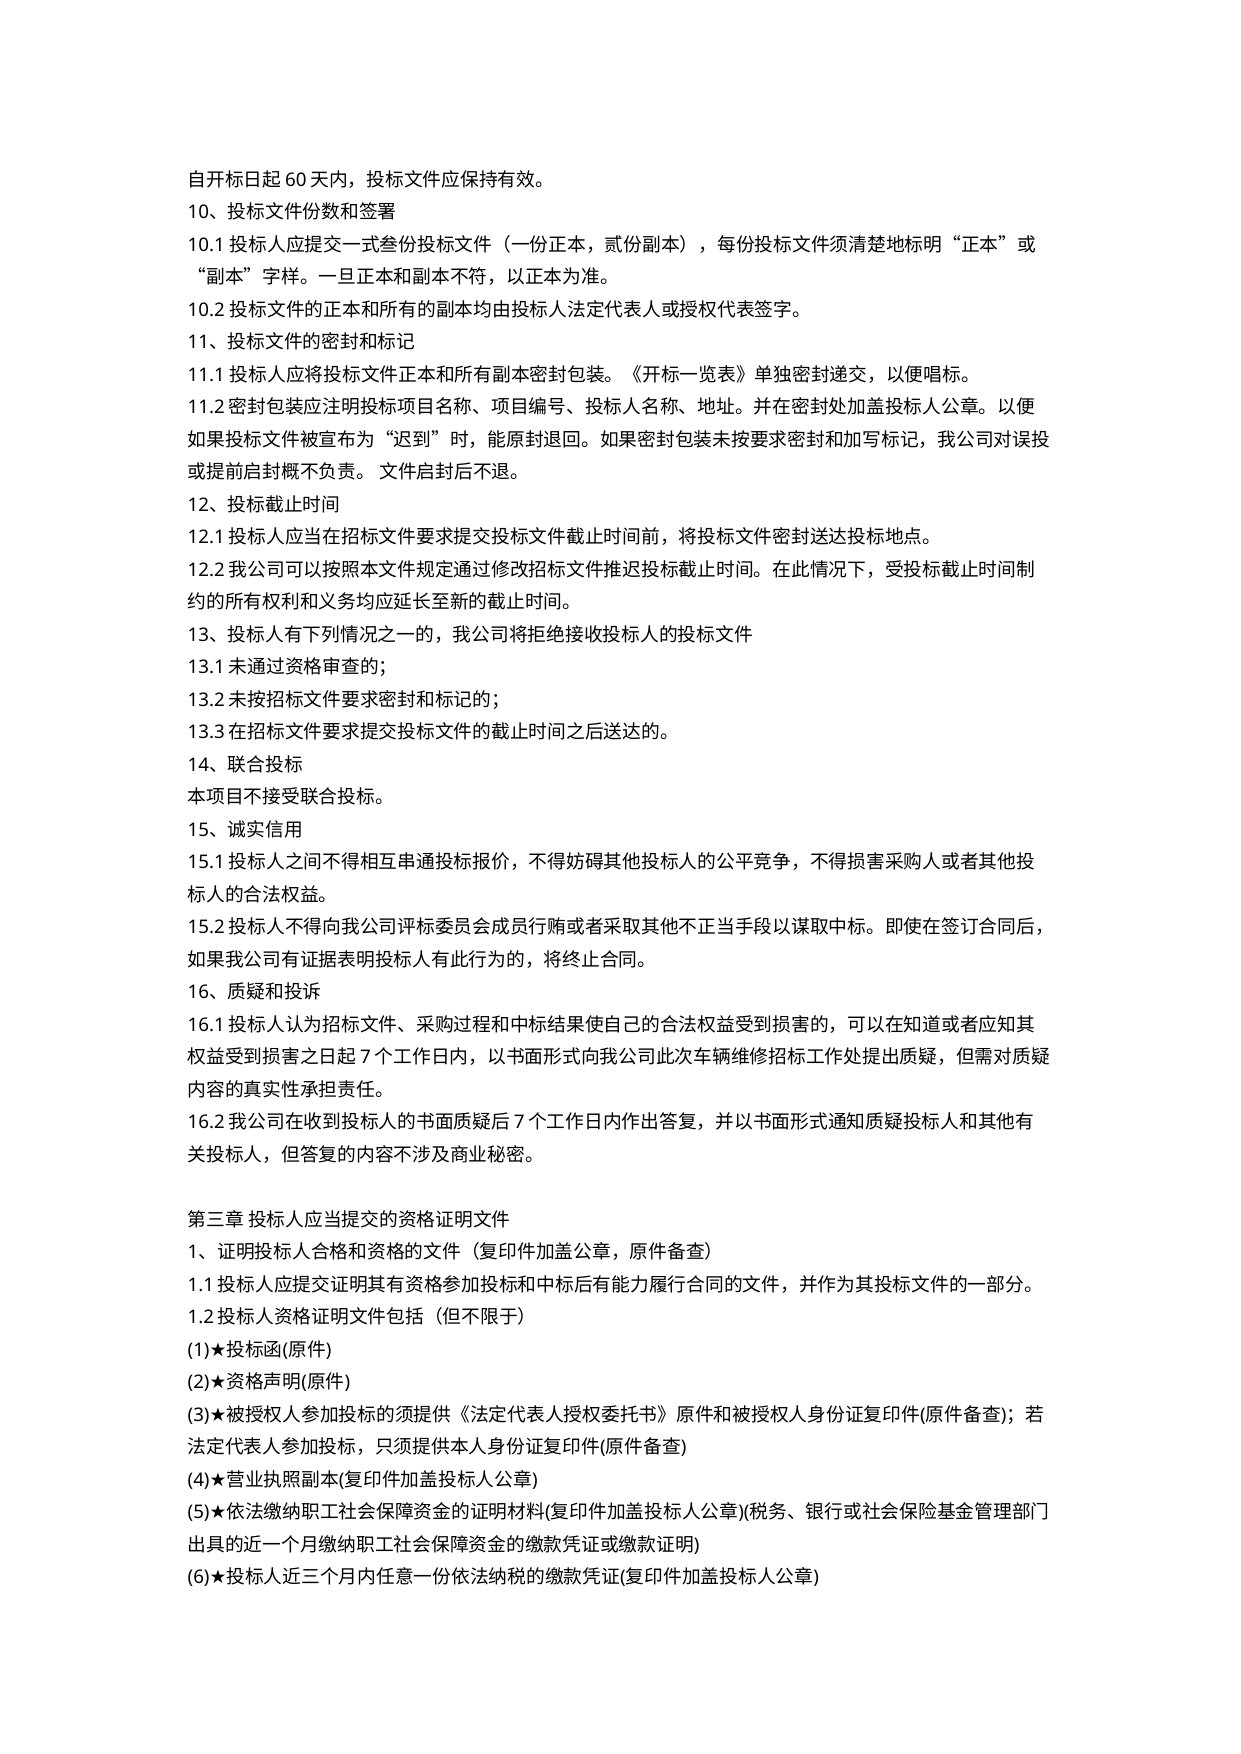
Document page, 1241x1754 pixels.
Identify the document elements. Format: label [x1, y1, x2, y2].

text [187, 1169, 1053, 1592]
text [187, 162, 1053, 1169]
